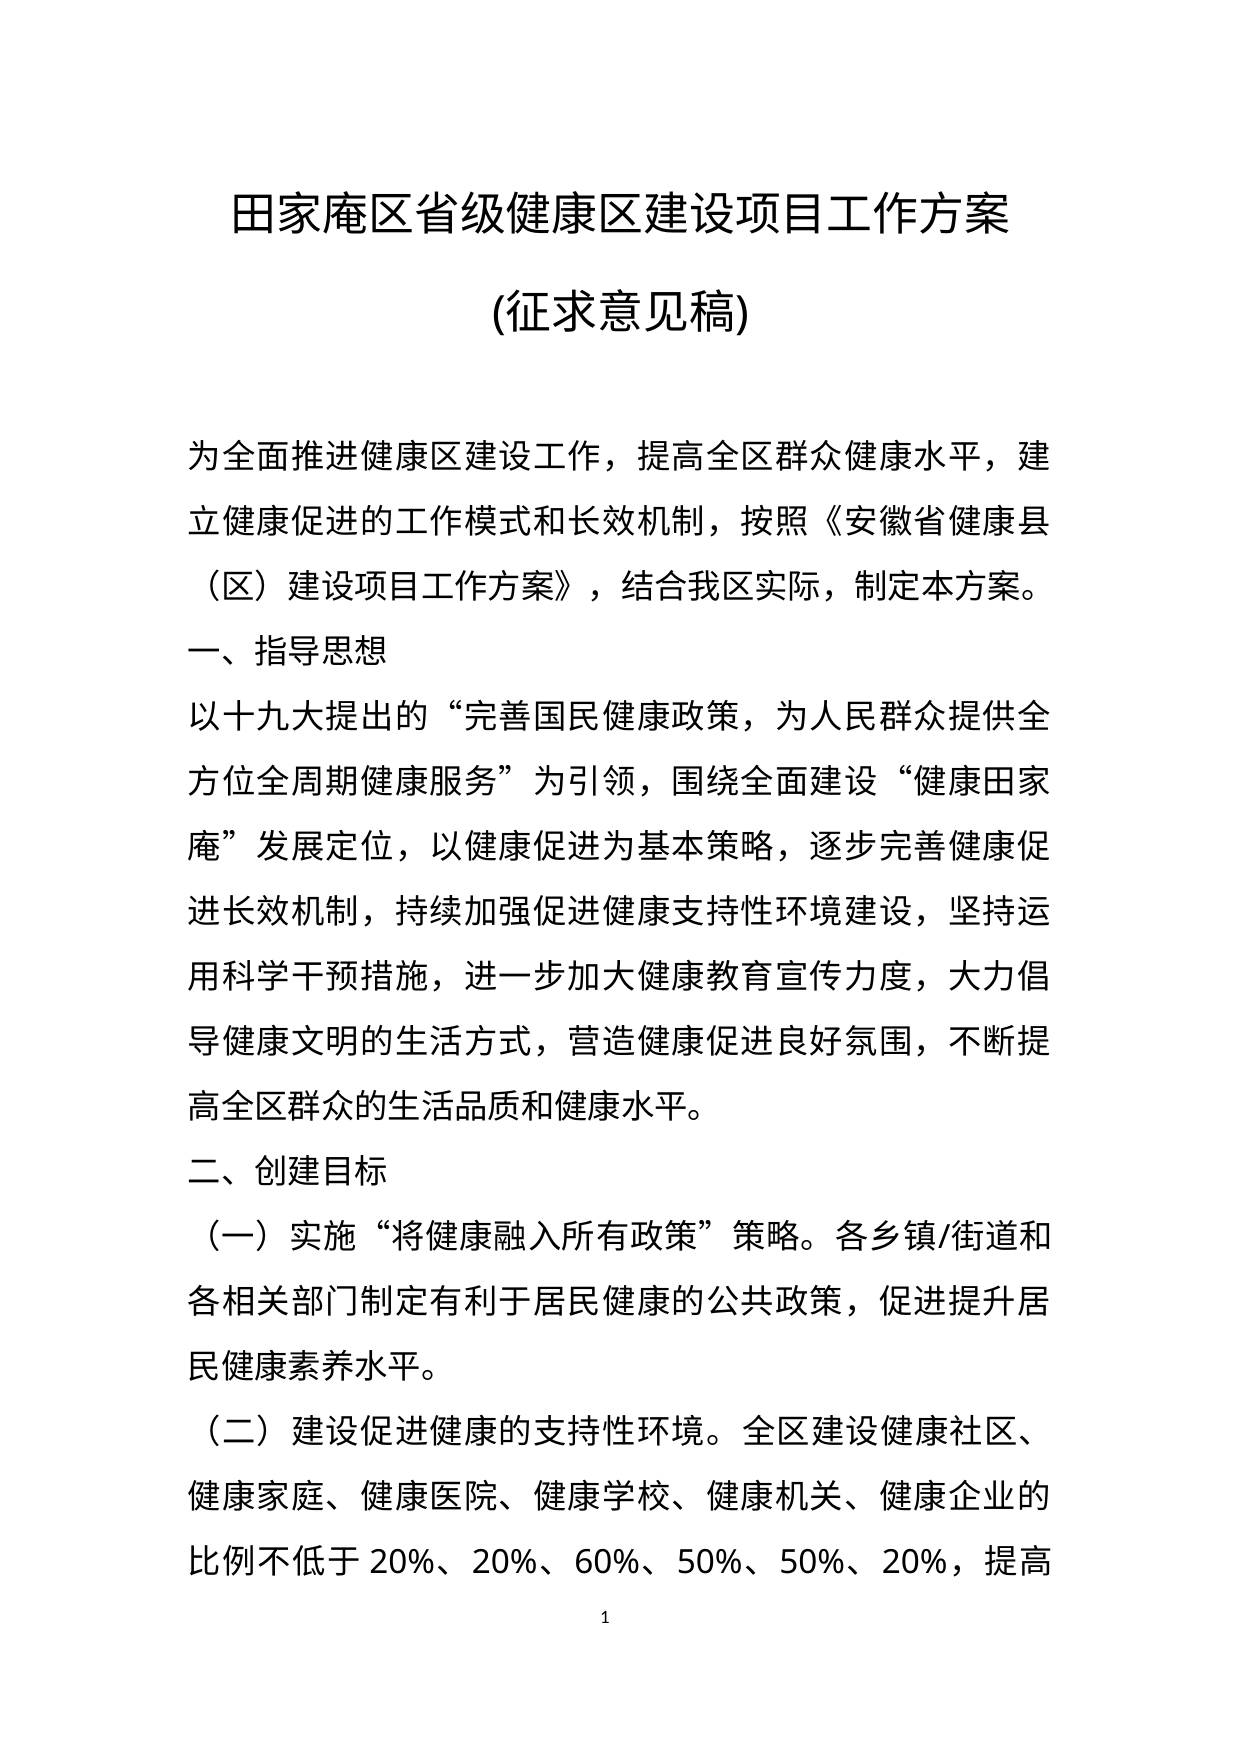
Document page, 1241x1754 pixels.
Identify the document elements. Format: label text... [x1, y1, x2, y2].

text 以十九大提出的“完善国民健康政策，为人民群众提供全方位全周期健康服务”为引领，围绕全面建设“健康田家庵”发展定位，以健康促进为基本策略，逐步完善健康促进长效机制，持续加强促进健康支持性环境建设，坚持运用科学干预措施，进一步加大健康教育宣传力度，大力倡导健康文明的生活方式，营造健康促进良好氛围，不断提高全区群众的生活品质和健康水平。 [187, 682, 1053, 1137]
text 田家庵区省级健康区建设项目工作方案 (征求意见稿) [187, 162, 1053, 357]
text 为全面推进健康区建设工作，提高全区群众健康水平，建立健康促进的工作模式和长效机制，按照《安徽省健康县（区）建设项目工作方案》，结合我区实际，制定本方案。 [187, 422, 1053, 617]
text 一、指导思想 [187, 617, 1053, 682]
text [187, 1397, 1053, 1592]
text 二、创建目标 [187, 1137, 1053, 1202]
text （一）实施“将健康融入所有政策”策略。各乡镇/街道和各相关部门制定有利于居民健康的公共政策，促进提升居民健康素养水平。 [187, 1202, 1053, 1397]
